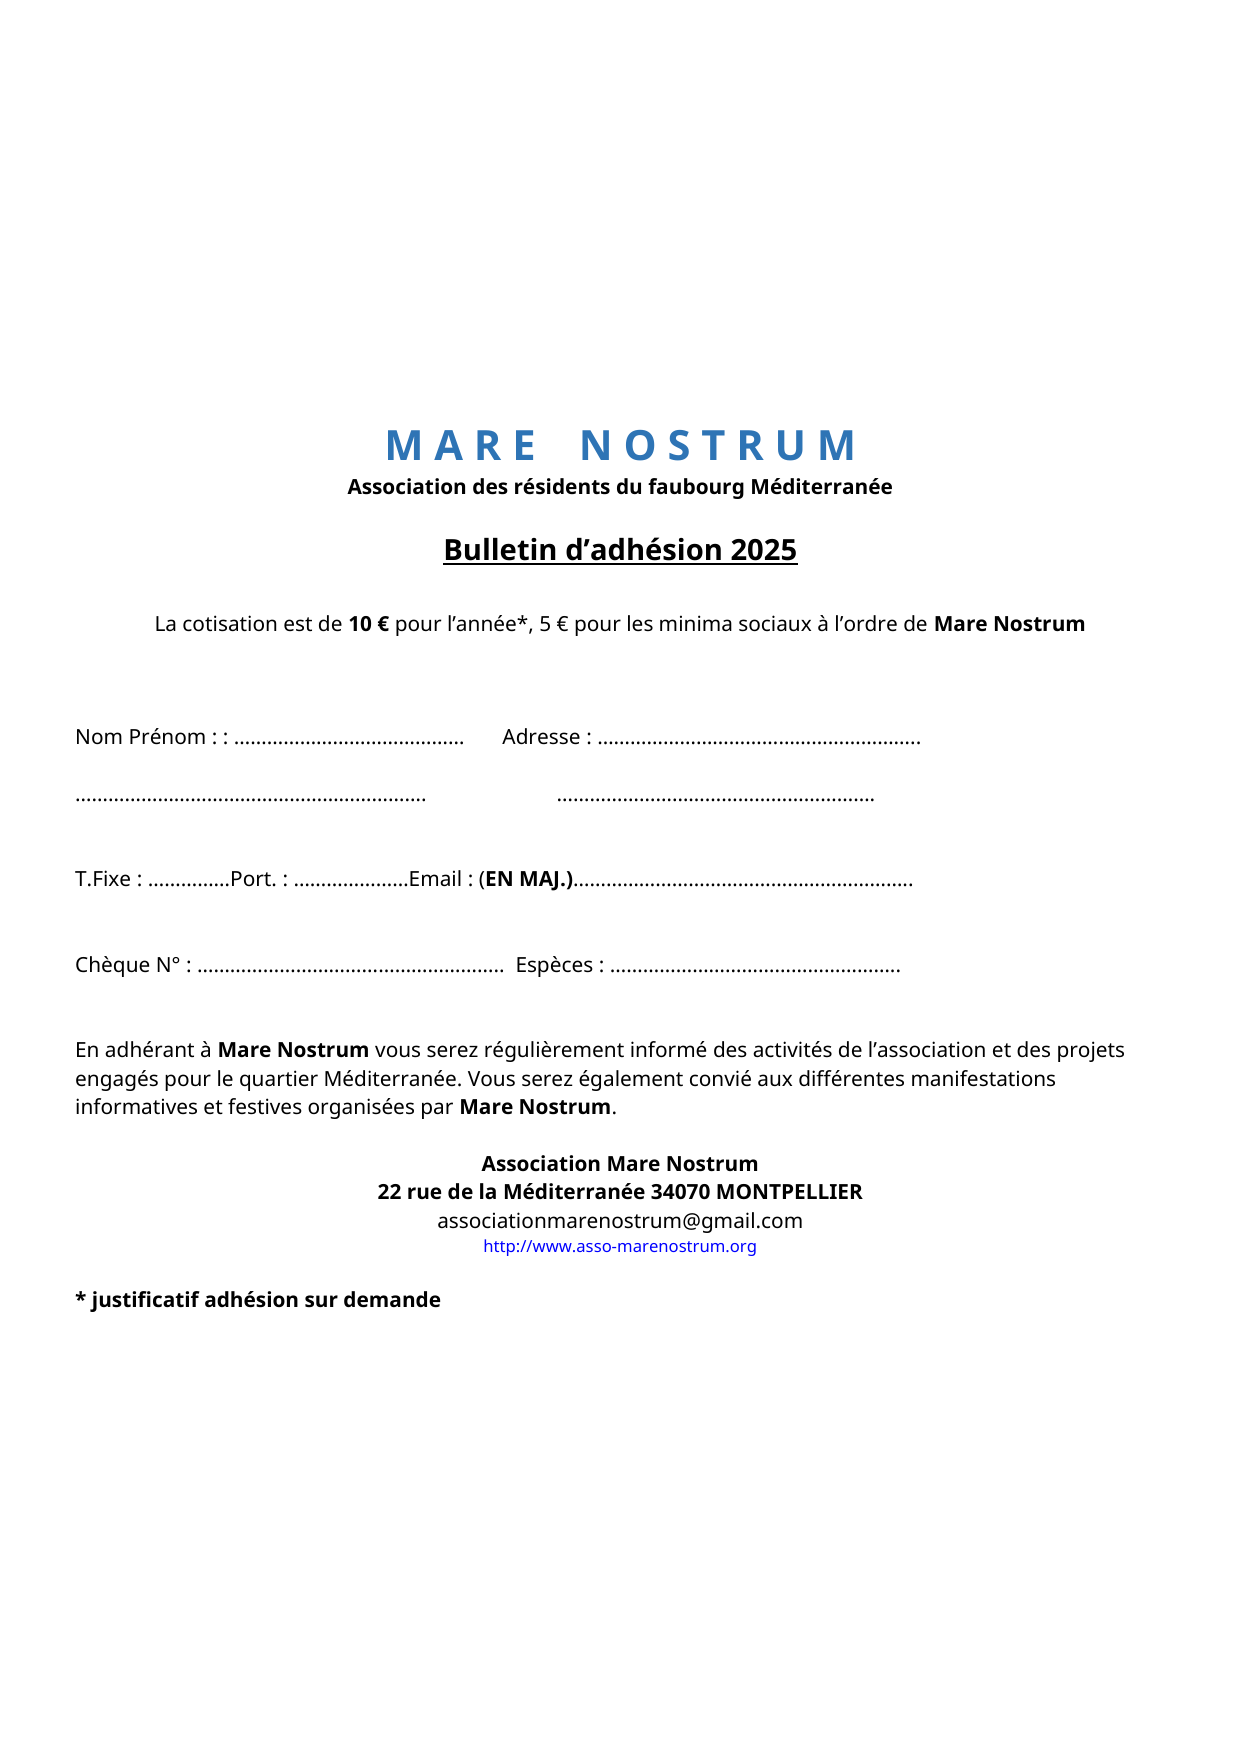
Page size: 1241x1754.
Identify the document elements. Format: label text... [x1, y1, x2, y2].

text T.Fixe : ……………Port. : …………………Email : (EN MAJ.)…………………………………………………….. [75, 864, 1165, 893]
text 22 rue de la Méditerranée 34070 MONTPELLIER [75, 1177, 1165, 1206]
text Association des résidents du faubourg Méditerranée [75, 472, 1165, 501]
text La cotisation est de 10 € pour l’année*, 5 € pour les minima sociaux à l’ordre de Mare Nostrum [75, 609, 1165, 637]
text * justificatif adhésion sur demande [75, 1285, 1165, 1314]
text Association Mare Nostrum [75, 1149, 1165, 1177]
text http://www.asso-marenostrum.org [75, 1234, 1165, 1257]
text ………………………………………………………. …………………………………………………. [75, 779, 1165, 808]
text M A R E N O S T R U M [75, 416, 1165, 472]
text Chèque N° : ……………………………………………….. Espèces : …………………………………………….. [75, 950, 1165, 978]
text Nom Prénom : : …………………………………… Adresse : ………………………………………………….. [75, 722, 1165, 751]
text associationmarenostrum@gmail.com [75, 1206, 1165, 1234]
text Bulletin d’adhésion 2025 [75, 529, 1165, 569]
text En adhérant à Mare Nostrum vous serez régulièrement informé des activités de l’association et des projets engagés pour le quartier Méditerranée. Vous serez également convié aux différentes manifestations informatives et festives organisées par Mare Nostrum. [75, 1035, 1165, 1121]
